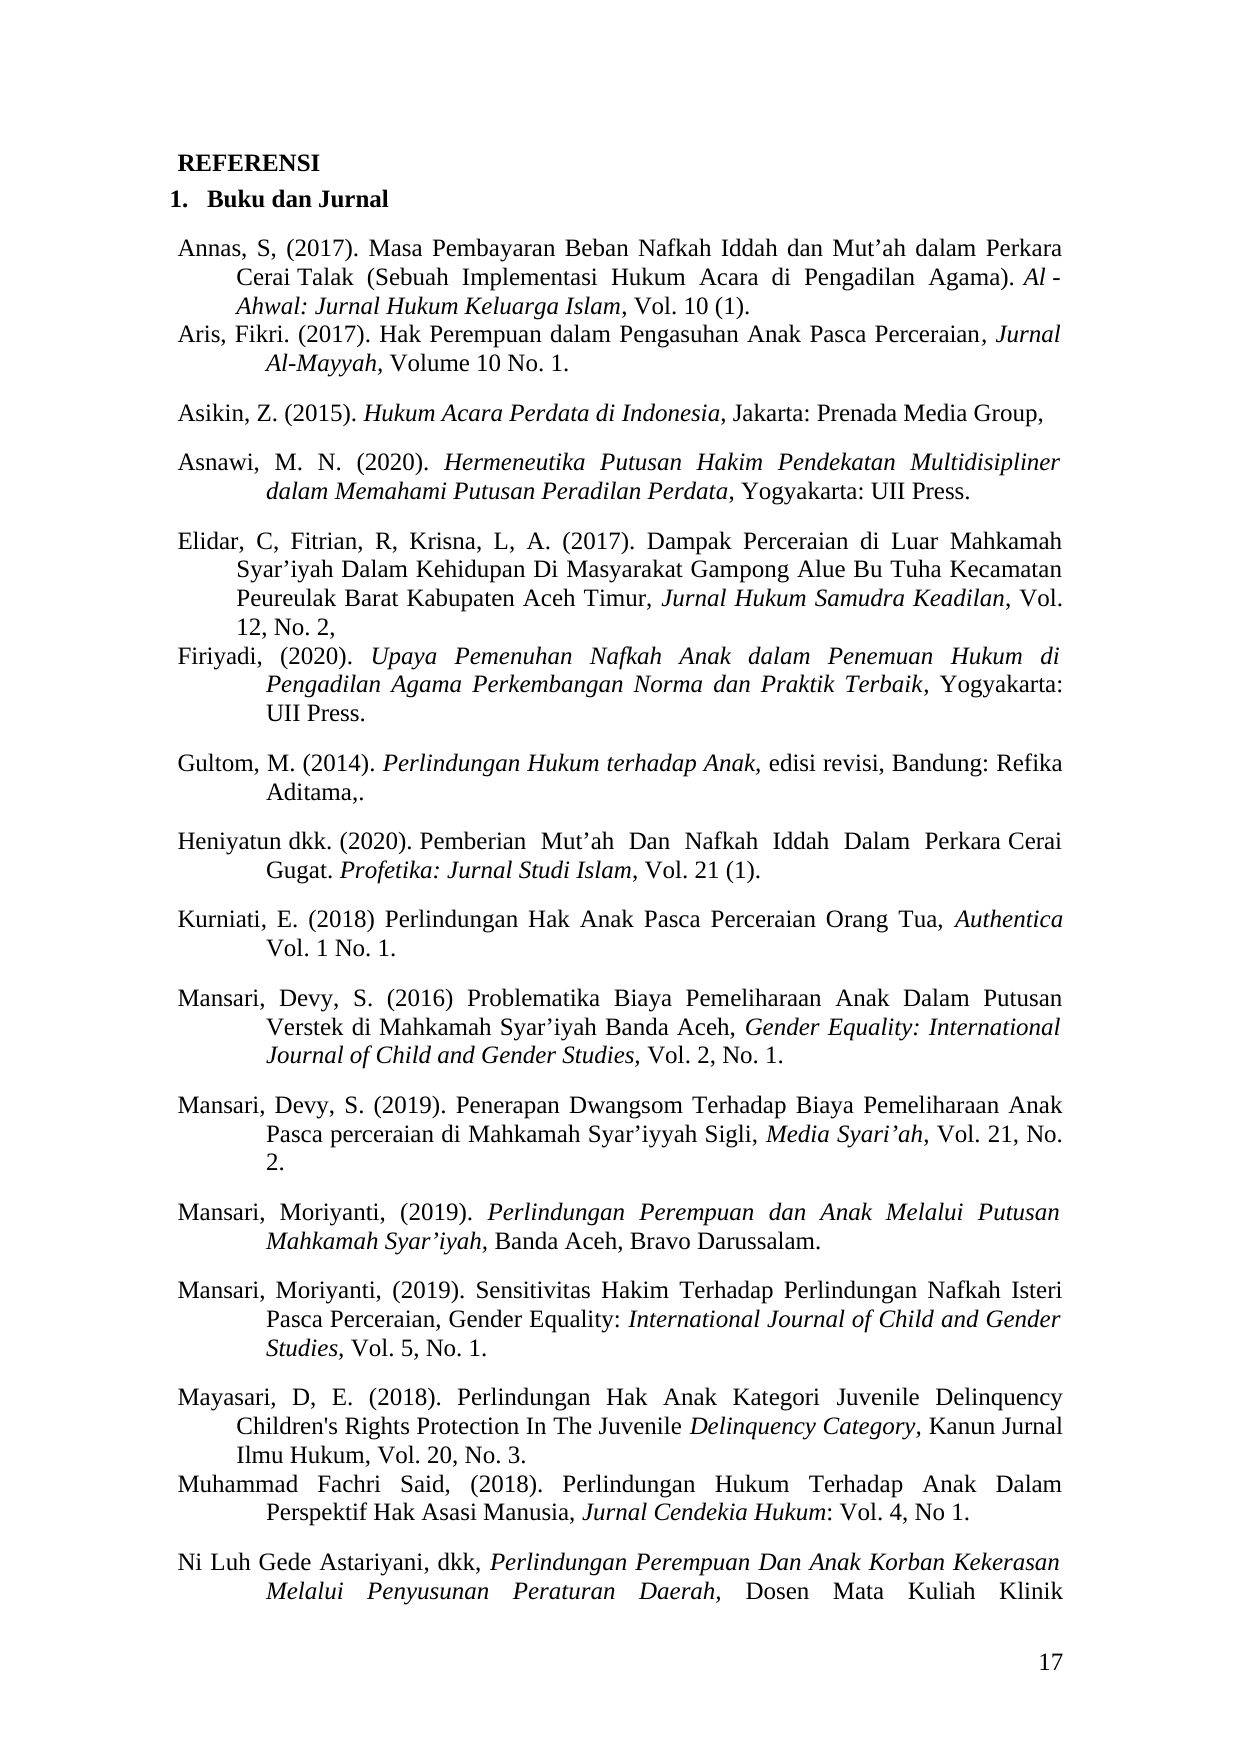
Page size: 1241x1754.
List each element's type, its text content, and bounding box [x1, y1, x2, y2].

text Mayasari, D, E. (2018). Perlindungan Hak Anak Kategori Juvenile Delinquency Children's Rights Protection In The Juvenile Delinquency Category, Kanun Jurnal Ilmu Hukum, Vol. 20, No. 3. [177, 1382, 1063, 1469]
text REFERENSI [177, 148, 1063, 176]
text Mansari, Devy, S. (2019). Penerapan Dwangsom Terhadap Biaya Pemeliharaan Anak Pasca perceraian di Mahkamah Syar’iyyah Sigli, Media Syari’ah, Vol. 21, No. 2. [177, 1090, 1063, 1176]
text Mansari, Moriyanti, (2019). Sensitivitas Hakim Terhadap Perlindungan Nafkah Isteri Pasca Perceraian, Gender Equality: International Journal of Child and Gender Studies, Vol. 5, No. 1. [177, 1275, 1063, 1362]
text Mansari, Devy, S. (2016) Problematika Biaya Pemeliharaan Anak Dalam Putusan Verstek di Mahkamah Syar’iyah Banda Aceh, Gender Equality: International Journal of Child and Gender Studies, Vol. 2, No. 1. [177, 983, 1063, 1069]
text Muhammad Fachri Said, (2018). Perlindungan Hukum Terhadap Anak Dalam Perspektif Hak Asasi Manusia, Jurnal Cendekia Hukum: Vol. 4, No 1. [177, 1469, 1063, 1526]
text Mansari, Moriyanti, (2019). Perlindungan Perempuan dan Anak Melalui Putusan Mahkamah Syar’iyah, Banda Aceh, Bravo Darussalam. [177, 1197, 1063, 1254]
text Annas, S, (2017). Masa Pembayaran Beban Nafkah Iddah dan Mut’ah dalam Perkara Cerai Talak (Sebuah Implementasi Hukum Acara di Pengadilan Agama). Al - Ahwal: Jurnal Hukum Keluarga Islam, Vol. 10 (1). [177, 233, 1063, 319]
text Gultom, M. (2014). Perlindungan Hukum terhadap Anak, edisi revisi, Bandung: Refika Aditama,. [177, 748, 1063, 805]
list Buku dan Jurnal [169, 184, 1063, 212]
text Asnawi, M. N. (2020). Hermeneutika Putusan Hakim Pendekatan Multidisipliner dalam Memahami Putusan Peradilan Perdata, Yogyakarta: UII Press. [177, 447, 1063, 505]
text Heniyatun dkk. (2020). Pemberian Mut’ah Dan Nafkah Iddah Dalam Perkara Cerai Gugat. Profetika: Jurnal Studi Islam, Vol. 21 (1). [177, 826, 1063, 884]
text Aris, Fikri. (2017). Hak Perempuan dalam Pengasuhan Anak Pasca Perceraian, Jurnal Al-Mayyah, Volume 10 No. 1. [177, 319, 1063, 377]
text Asikin, Z. (2015). Hukum Acara Perdata di Indonesia, Jakarta: Prenada Media Group, [177, 398, 1063, 427]
text Kurniati, E. (2018) Perlindungan Hak Anak Pasca Perceraian Orang Tua, Authentica Vol. 1 No. 1. [177, 904, 1063, 962]
text Firiyadi, (2020). Upaya Pemenuhan Nafkah Anak dalam Penemuan Hukum di Pengadilan Agama Perkembangan Norma dan Praktik Terbaik, Yogyakarta: UII Press. [177, 641, 1063, 727]
text Elidar, C, Fitrian, R, Krisna, L, A. (2017). Dampak Perceraian di Luar Mahkamah Syar’iyah Dalam Kehidupan Di Masyarakat Gampong Alue Bu Tuha Kecamatan Peureulak Barat Kabupaten Aceh Timur, Jurnal Hukum Samudra Keadilan, Vol. 12, No. 2, [177, 526, 1063, 641]
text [177, 1547, 1063, 1604]
